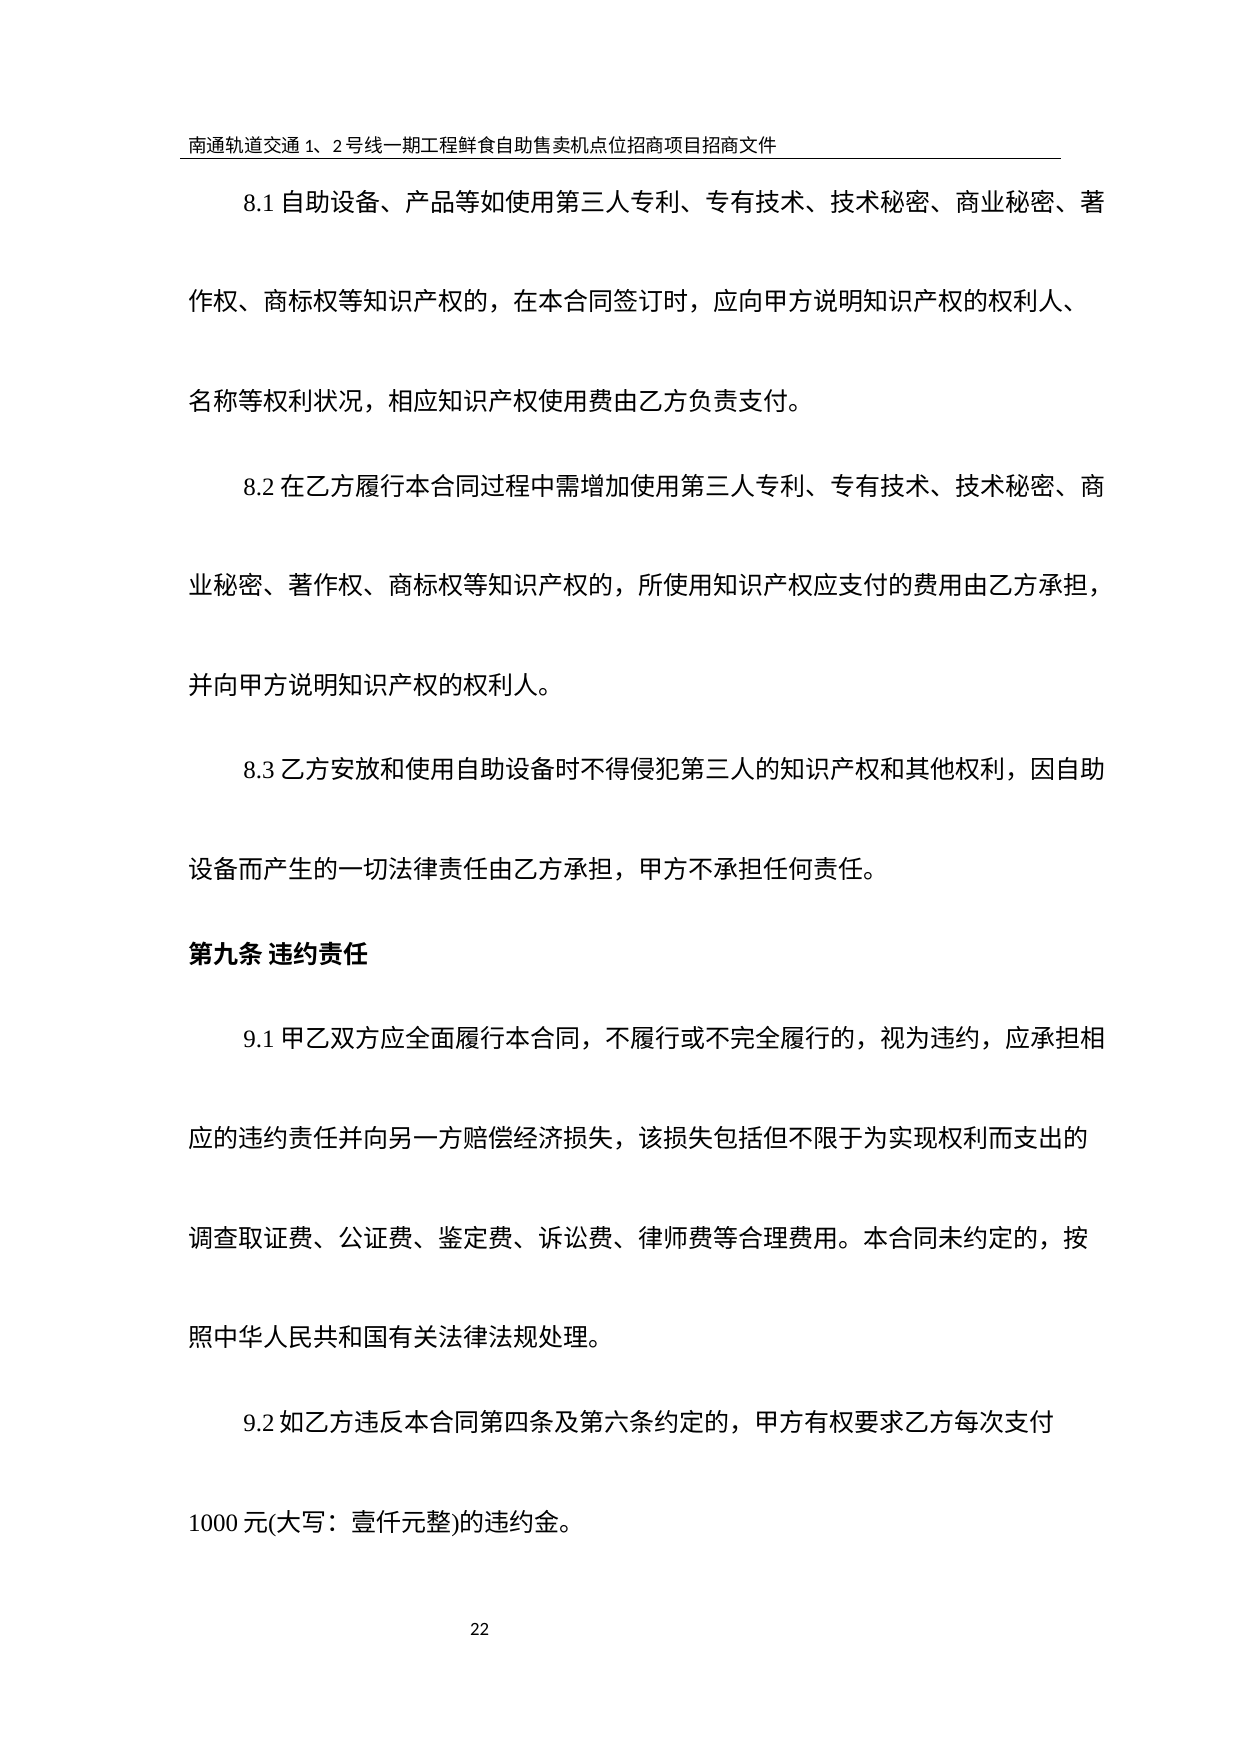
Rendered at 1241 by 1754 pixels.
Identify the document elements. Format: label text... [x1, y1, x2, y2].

text 8.2 在乙方履行本合同过程中需增加使用第三人专利、专有技术、技术秘密、商业秘密、著作权、商标权等知识产权的，所使用知识产权应支付的费用由乙方承担，并向甲方说明知识产权的权利人。 [188, 451, 1106, 717]
text 9.2如乙方违反本合同第四条及第六条约定的，甲方有权要求乙方每次支付1000元(大写：壹仟元整)的违约金。 [188, 1387, 1106, 1553]
text 8.1 自助设备、产品等如使用第三人专利、专有技术、技术秘密、商业秘密、著作权、商标权等知识产权的，在本合同签订时，应向甲方说明知识产权的权利人、名称等权利状况，相应知识产权使用费由乙方负责支付。 [188, 167, 1106, 433]
text 8.3 乙方安放和使用自助设备时不得侵犯第三人的知识产权和其他权利，因自助设备而产生的一切法律责任由乙方承担，甲方不承担任何责任。 [188, 735, 1106, 901]
text 第九条 违约责任 [188, 919, 1106, 986]
text 9.1 甲乙双方应全面履行本合同，不履行或不完全履行的，视为违约，应承担相应的违约责任并向另一方赔偿经济损失，该损失包括但不限于为实现权利而支出的调查取证费、公证费、鉴定费、诉讼费、律师费等合理费用。本合同未约定的，按照中华人民共和国有关法律法规处理。 [188, 1004, 1106, 1369]
